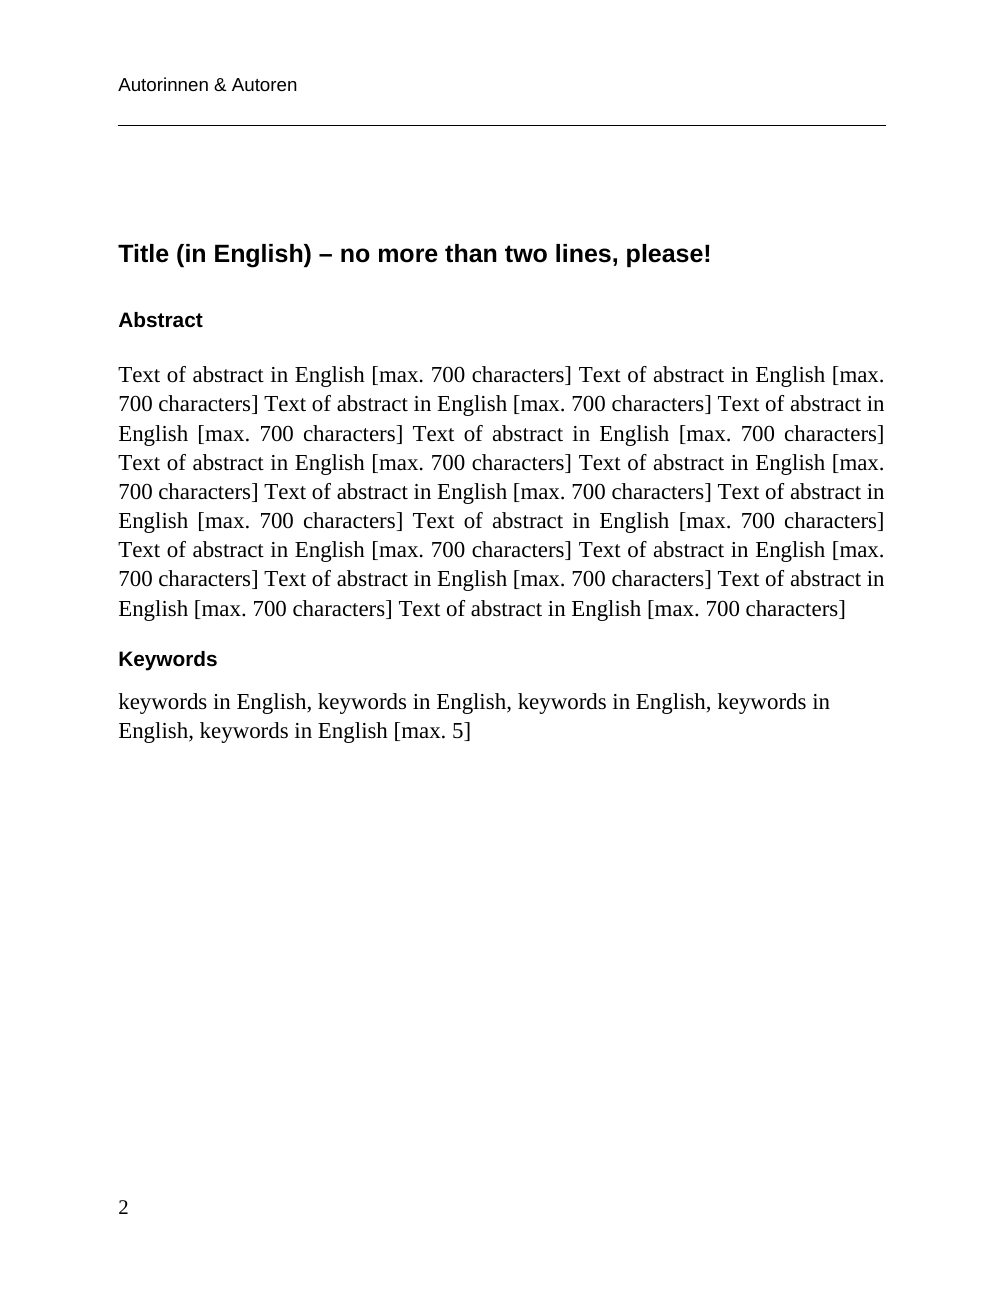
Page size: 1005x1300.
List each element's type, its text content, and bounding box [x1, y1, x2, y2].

title Title (in English) – no more than two lines, please! [118, 239, 886, 268]
text Keywords [118, 647, 886, 671]
text keywords in English, keywords in English, keywords in English, keywords in English, keywords in English [max. 5] [118, 686, 886, 744]
text Text of abstract in English [max. 700 characters] Text of abstract in English [max. 700 characters] Text of abstract in English [max. 700 characters] Text of abstract in English [max. 700 characters] Text of abstract in English [max. 700 characters] Text of abstract in English [max. 700 characters] Text of abstract in English [max. 700 characters] Text of abstract in English [max. 700 characters] Text of abstract in English [max. 700 characters] Text of abstract in English [max. 700 characters] Text of abstract in English [max. 700 characters] Text of abstract in English [max. 700 characters] Text of abstract in English [max. 700 characters] Text of abstract in English [max. 700 characters] Text of abstract in English [max. 700 characters] [118, 359, 886, 622]
text Abstract [118, 308, 886, 332]
